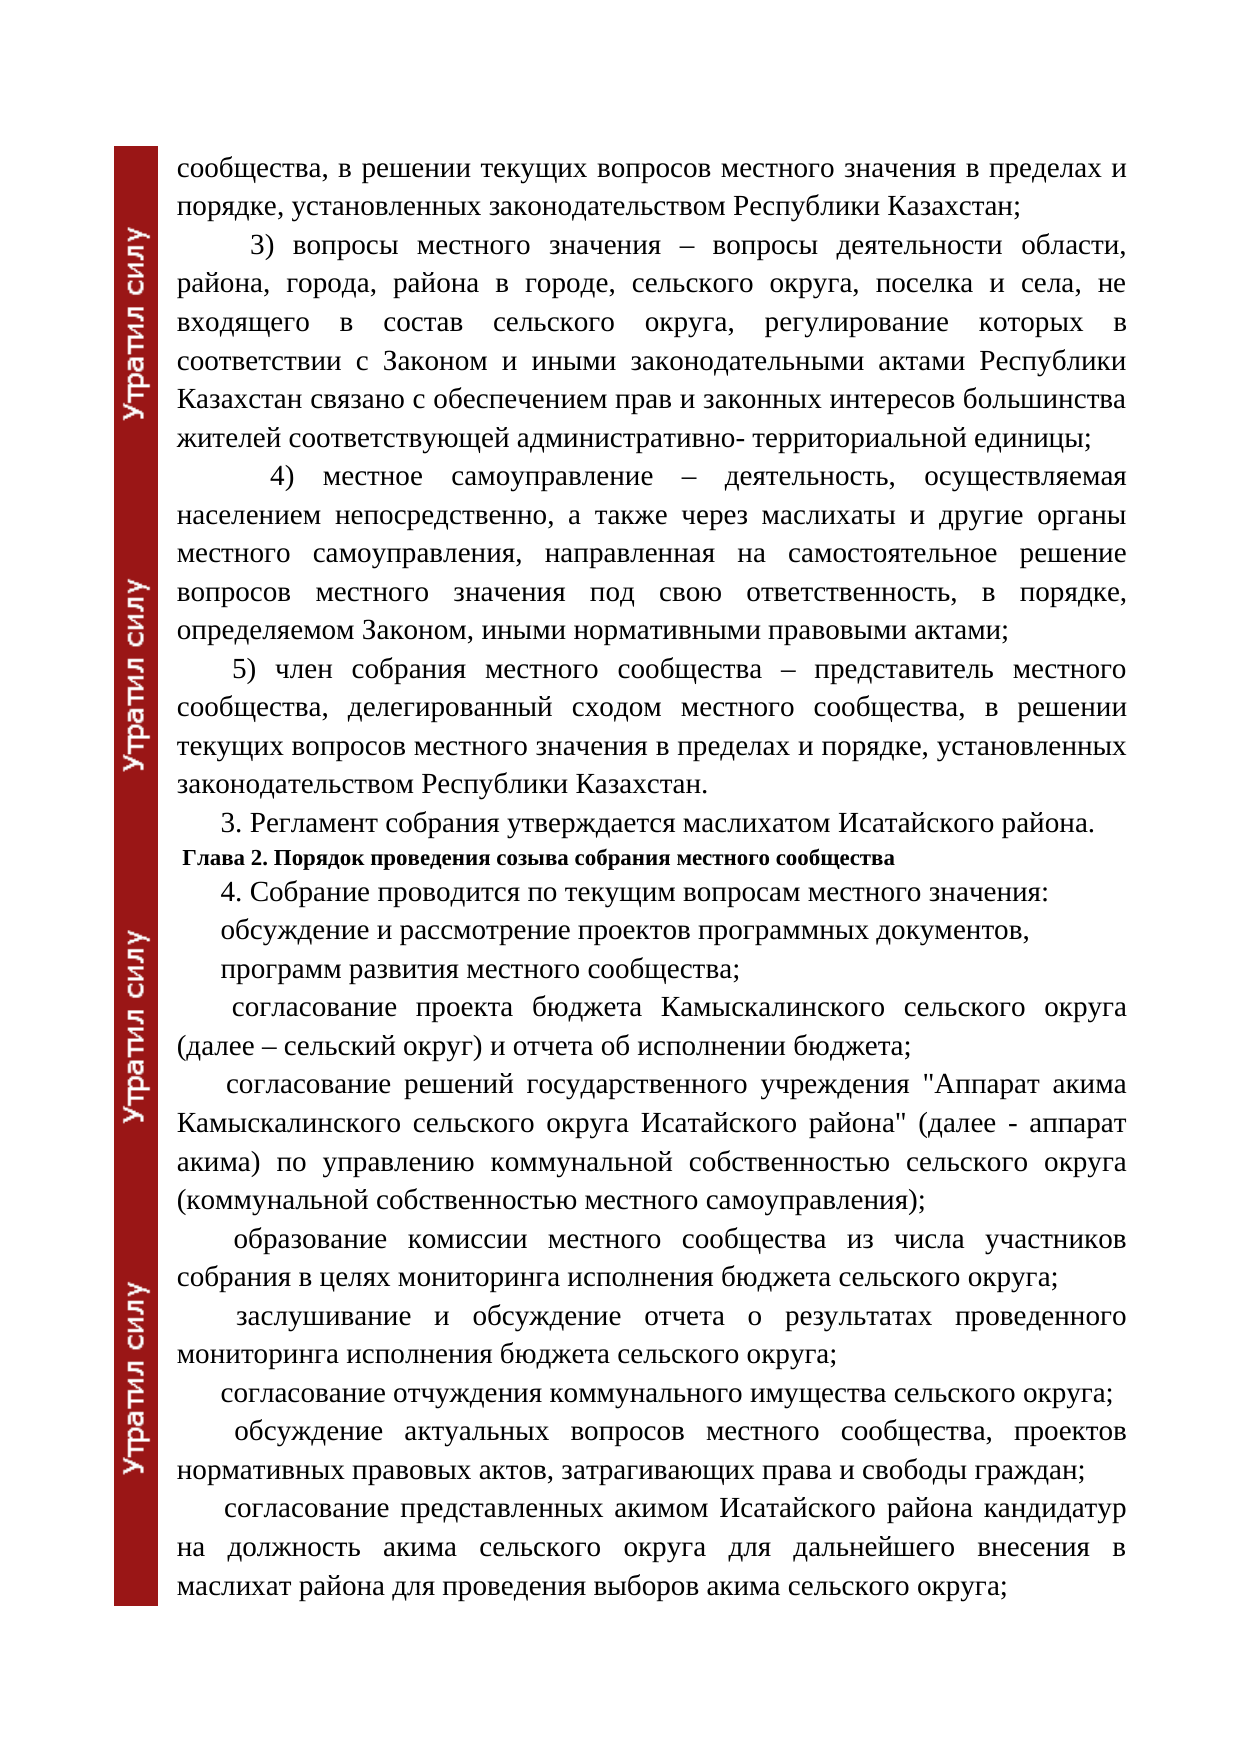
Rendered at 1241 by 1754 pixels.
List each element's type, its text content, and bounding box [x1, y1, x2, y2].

picture [114, 1062, 158, 1067]
picture [114, 1486, 158, 1491]
picture [114, 453, 158, 458]
picture [114, 800, 158, 805]
text заслушивание и обсуждение отчета о результатах проведенного мониторинга исполнения бюджета сельского округа; [112, 1298, 1128, 1370]
text 3. Регламент собрания утверждается маслихатом Исатайского района. [112, 805, 1128, 839]
picture [114, 1408, 158, 1413]
picture [114, 1293, 158, 1298]
picture [114, 646, 158, 651]
picture [114, 222, 158, 227]
text 3) вопросы местного значения – вопросы деятельности области, района, города, района в городе, сельского округа, поселка и села, не входящего в состав сельского округа, регулирование которых в соответствии с Законом и иными законодательными актами Республики Казахстан связано с обеспечением прав и законных интересов большинства жителей соответствующей административно- территориальной единицы; [112, 227, 1128, 453]
text согласование отчуждения коммунального имущества сельского округа; [112, 1375, 1128, 1408]
text 4) местное самоуправление – деятельность, осуществляемая населением непосредственно, а также через маслихаты и другие органы местного самоуправления, направленная на самостоятельное решение вопросов местного значения под свою ответственность, в порядке, определяемом Законом, иными нормативными правовыми актами; [112, 458, 1128, 646]
text образование комиссии местного сообщества из числа участников собрания в целях мониторинга исполнения бюджета сельского округа; [112, 1221, 1128, 1293]
picture [114, 839, 158, 844]
text согласование проекта бюджета Камыскалинского сельского округа (далее – сельский округ) и отчета об исполнении бюджета; [112, 989, 1128, 1062]
picture [114, 946, 158, 951]
text согласование решений государственного учреждения "Аппарат акима Камыскалинского сельского округа Исатайского района" (далее - аппарат акима) по управлению коммунальной собственностью сельского округа (коммунальной собственностью местного самоуправления); [112, 1067, 1128, 1216]
text 4. Собрание проводится по текущим вопросам местного значения: [112, 874, 1128, 907]
text Глава 2. Порядок проведения созыва собрания местного сообщества [112, 844, 1128, 870]
picture [114, 984, 158, 989]
text обсуждение и рассмотрение проектов программных документов, [112, 912, 1128, 946]
picture [114, 146, 158, 150]
picture [114, 907, 158, 912]
text обсуждение актуальных вопросов местного сообщества, проектов нормативных правовых актов, затрагивающих права и свободы граждан; [112, 1413, 1128, 1486]
picture [114, 870, 158, 874]
picture [114, 1370, 158, 1375]
text согласование представленных акимом Исатайского района кандидатур на должность акима сельского округа для дальнейшего внесения в маслихат района для проведения выборов акима сельского округа; [112, 1491, 1128, 1601]
picture [114, 1601, 158, 1606]
text 5) член собрания местного сообщества – представитель местного сообщества, делегированный сходом местного сообщества, в решении текущих вопросов местного значения в пределах и порядке, установленных законодательством Республики Казахстан. [112, 651, 1128, 800]
picture [114, 1216, 158, 1221]
text программ развития местного сообщества; [112, 951, 1128, 984]
